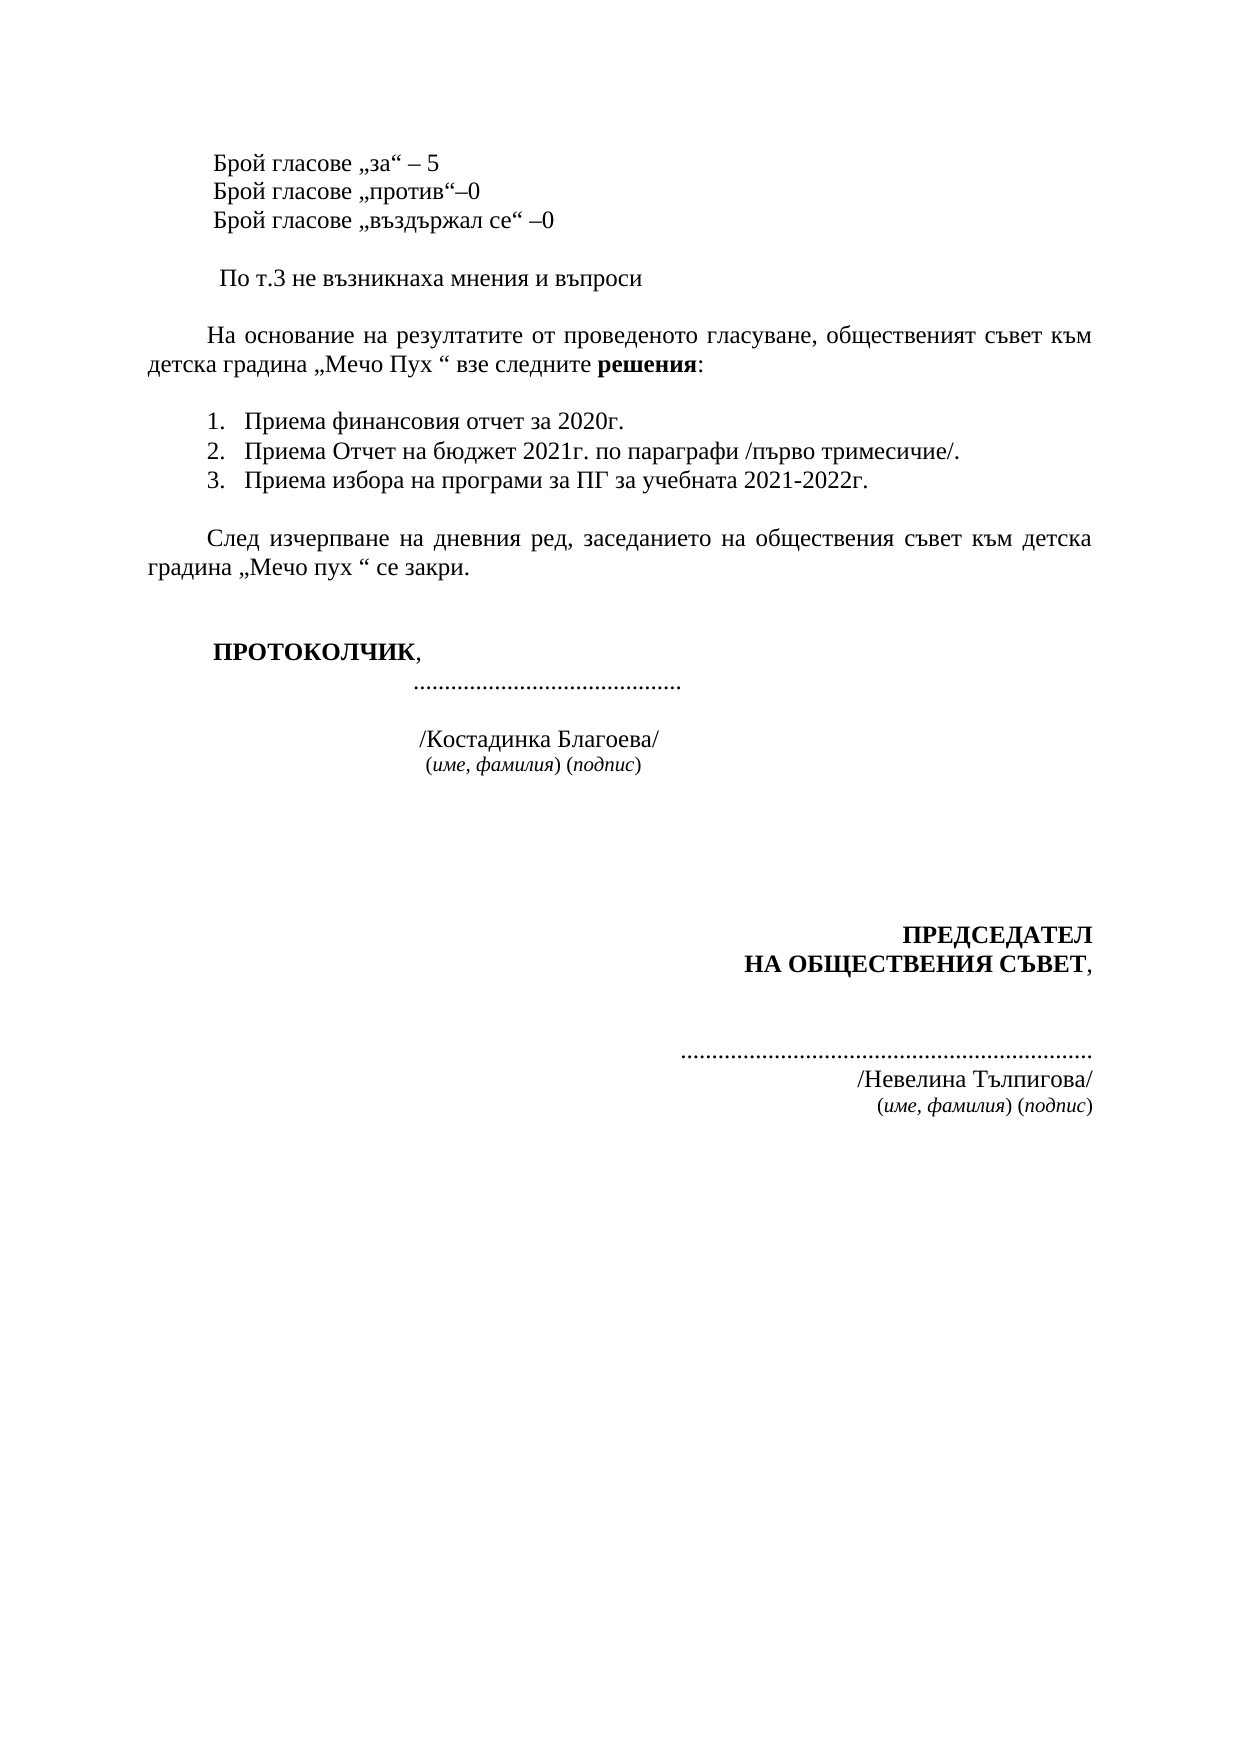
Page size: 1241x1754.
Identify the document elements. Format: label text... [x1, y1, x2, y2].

text НА ОБЩЕСТВЕНИЯ СЪВЕТ, [148, 949, 1093, 978]
text По т.3 не възникнаха мнения и въпроси [148, 263, 1093, 291]
text /Невелина Тълпигова/ [148, 1064, 1093, 1093]
text ПРОТОКОЛЧИК, [148, 637, 1093, 666]
text Брой гласове „за“ – 5 [148, 148, 1093, 176]
text .................................................................. [148, 1035, 1093, 1064]
text (име, фамилия) (подпис) [148, 752, 1093, 776]
text ПРЕДСЕДАТЕЛ [148, 920, 1093, 949]
list Приема финансовия отчет за 2020г. [207, 406, 1093, 435]
text (име, фамилия) (подпис) [148, 1093, 1093, 1117]
text След изчерпване на дневния ред, заседанието на обществения съвет към детска градина „Мечо пух “ се закри. [148, 523, 1093, 581]
text ........................................... [148, 666, 1093, 695]
list Приема Отчет на бюджет 2021г. по параграфи /първо тримесичие/. [207, 435, 1093, 466]
text На основание на резултатите от проведеното гласуване, общественият съвет към детска градина „Мечо Пух “ взе следните решения: [148, 320, 1093, 378]
text Брой гласове „въздържал се“ –0 [148, 205, 1093, 234]
list Приема избора на програми за ПГ за учебната 2021-2022г. [207, 466, 1093, 494]
text Брой гласове „против“–0 [148, 176, 1093, 205]
text /Костадинка Благоева/ [148, 724, 1093, 752]
